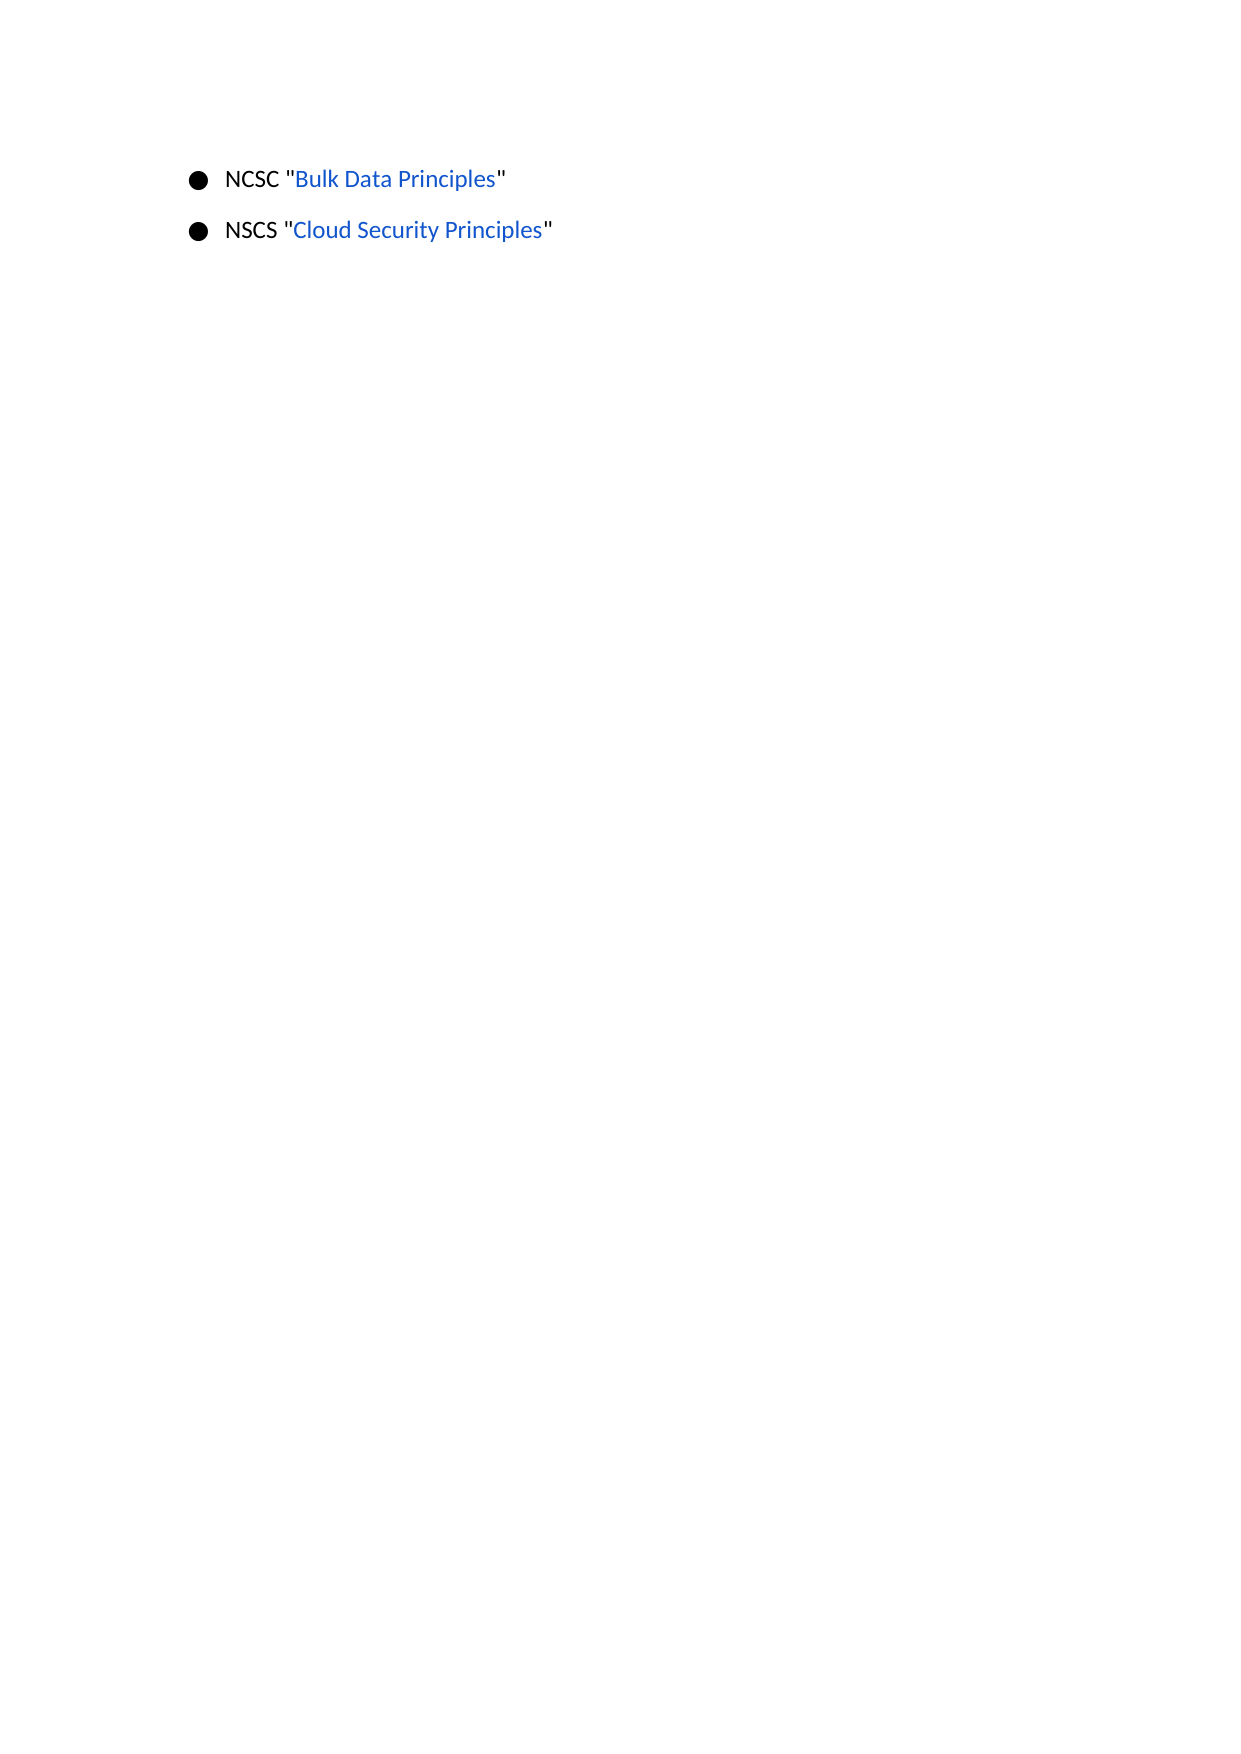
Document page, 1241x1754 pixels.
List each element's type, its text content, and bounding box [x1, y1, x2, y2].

list NSCS "Cloud Security Principles" [187, 201, 1090, 252]
list NCSC "Bulk Data Principles" [187, 150, 1090, 201]
